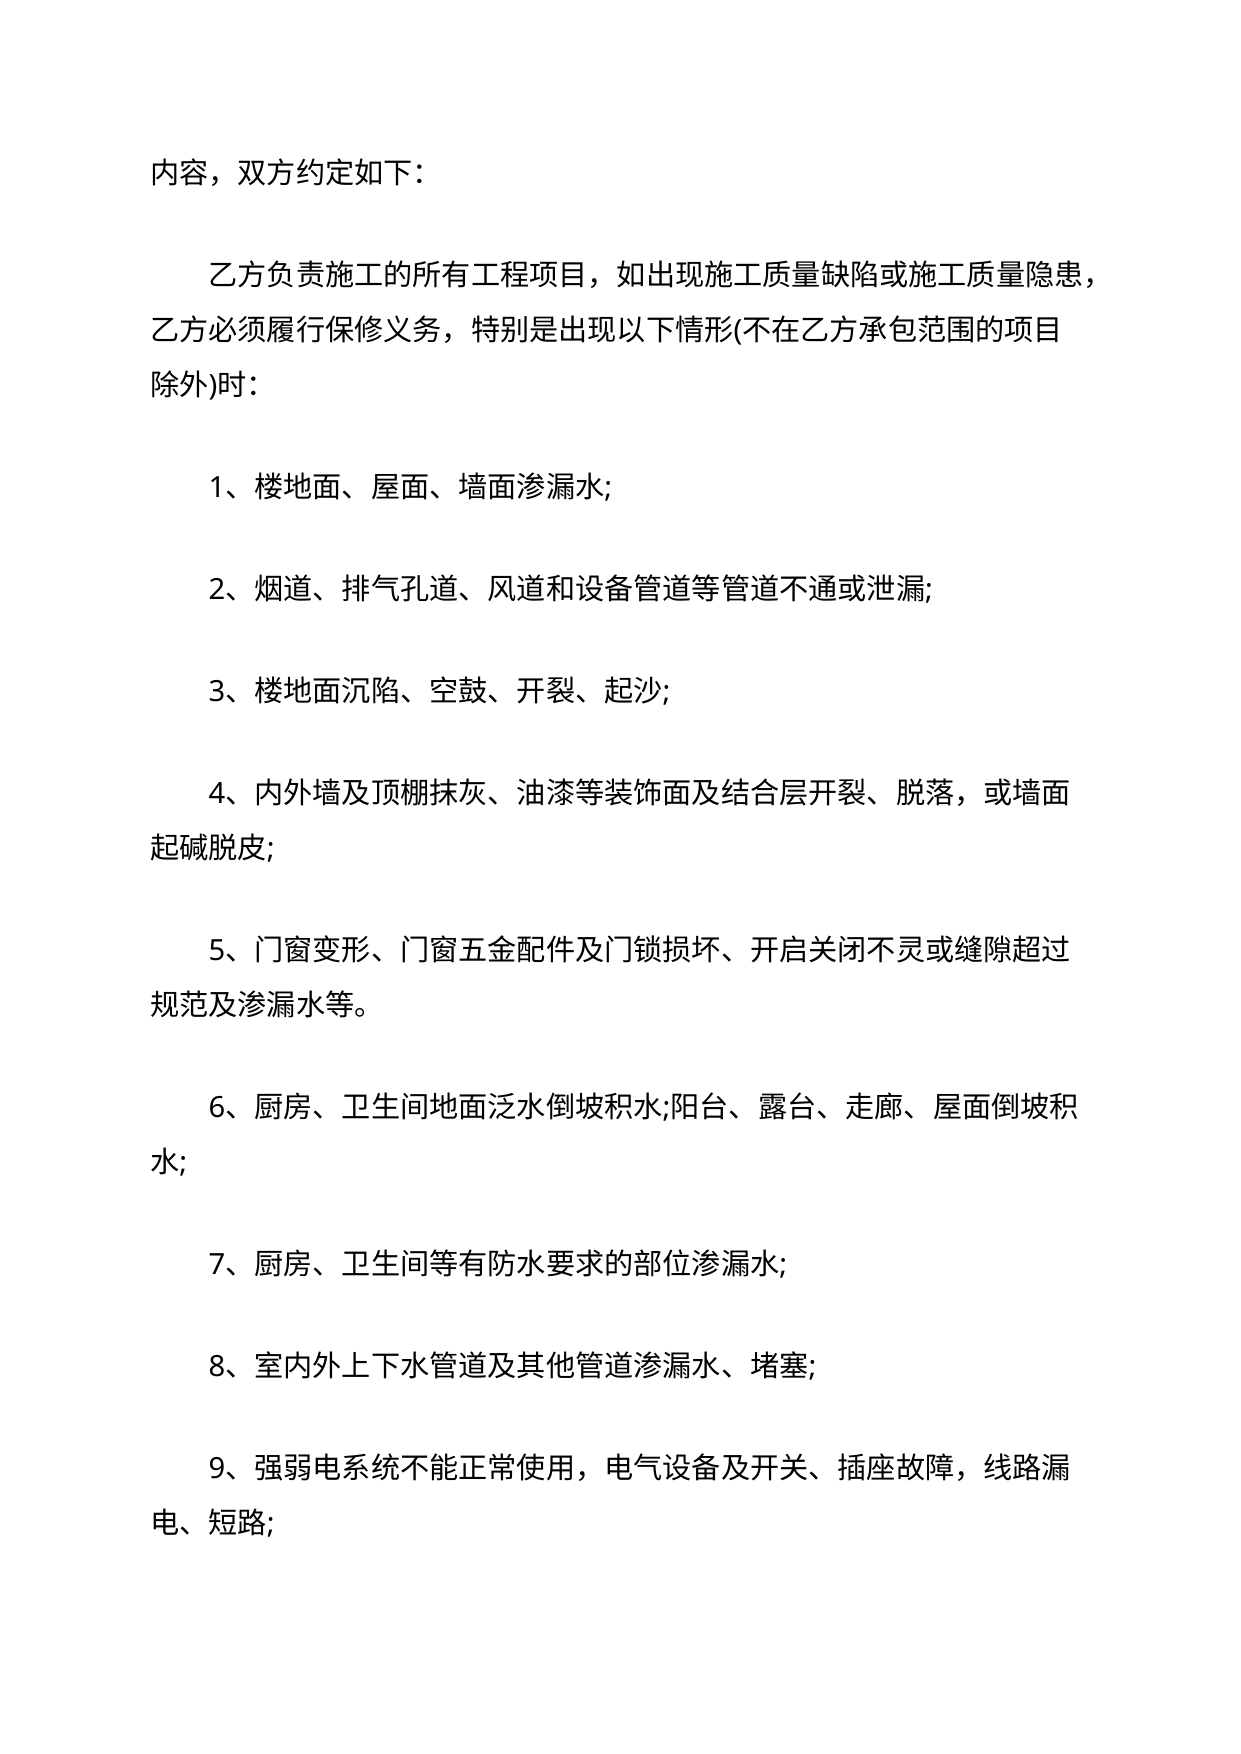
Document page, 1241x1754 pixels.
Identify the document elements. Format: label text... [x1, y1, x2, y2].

text 6、厨房、卫生间地面泛水倒坡积水;阳台、露台、走廊、屋面倒坡积水; [150, 1083, 1090, 1181]
text 3、楼地面沉陷、空鼓、开裂、起沙; [150, 668, 1090, 710]
text 乙方负责施工的所有工程项目，如出现施工质量缺陷或施工质量隐患，乙方必须履行保修义务，特别是出现以下情形(不在乙方承包范围的项目除外)时： [150, 252, 1090, 404]
text 2、烟道、排气孔道、风道和设备管道等管道不通或泄漏; [150, 566, 1090, 608]
text 4、内外墙及顶棚抹灰、油漆等装饰面及结合层开裂、脱落，或墙面起碱脱皮; [150, 769, 1090, 867]
text 1、楼地面、屋面、墙面渗漏水; [150, 464, 1090, 506]
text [150, 150, 1090, 192]
text 7、厨房、卫生间等有防水要求的部位渗漏水; [150, 1240, 1090, 1283]
text 9、强弱电系统不能正常使用，电气设备及开关、插座故障，线路漏电、短路; [150, 1444, 1090, 1542]
text 5、门窗变形、门窗五金配件及门锁损坏、开启关闭不灵或缝隙超过规范及渗漏水等。 [150, 927, 1090, 1024]
text 8、室内外上下水管道及其他管道渗漏水、堵塞; [150, 1342, 1090, 1385]
